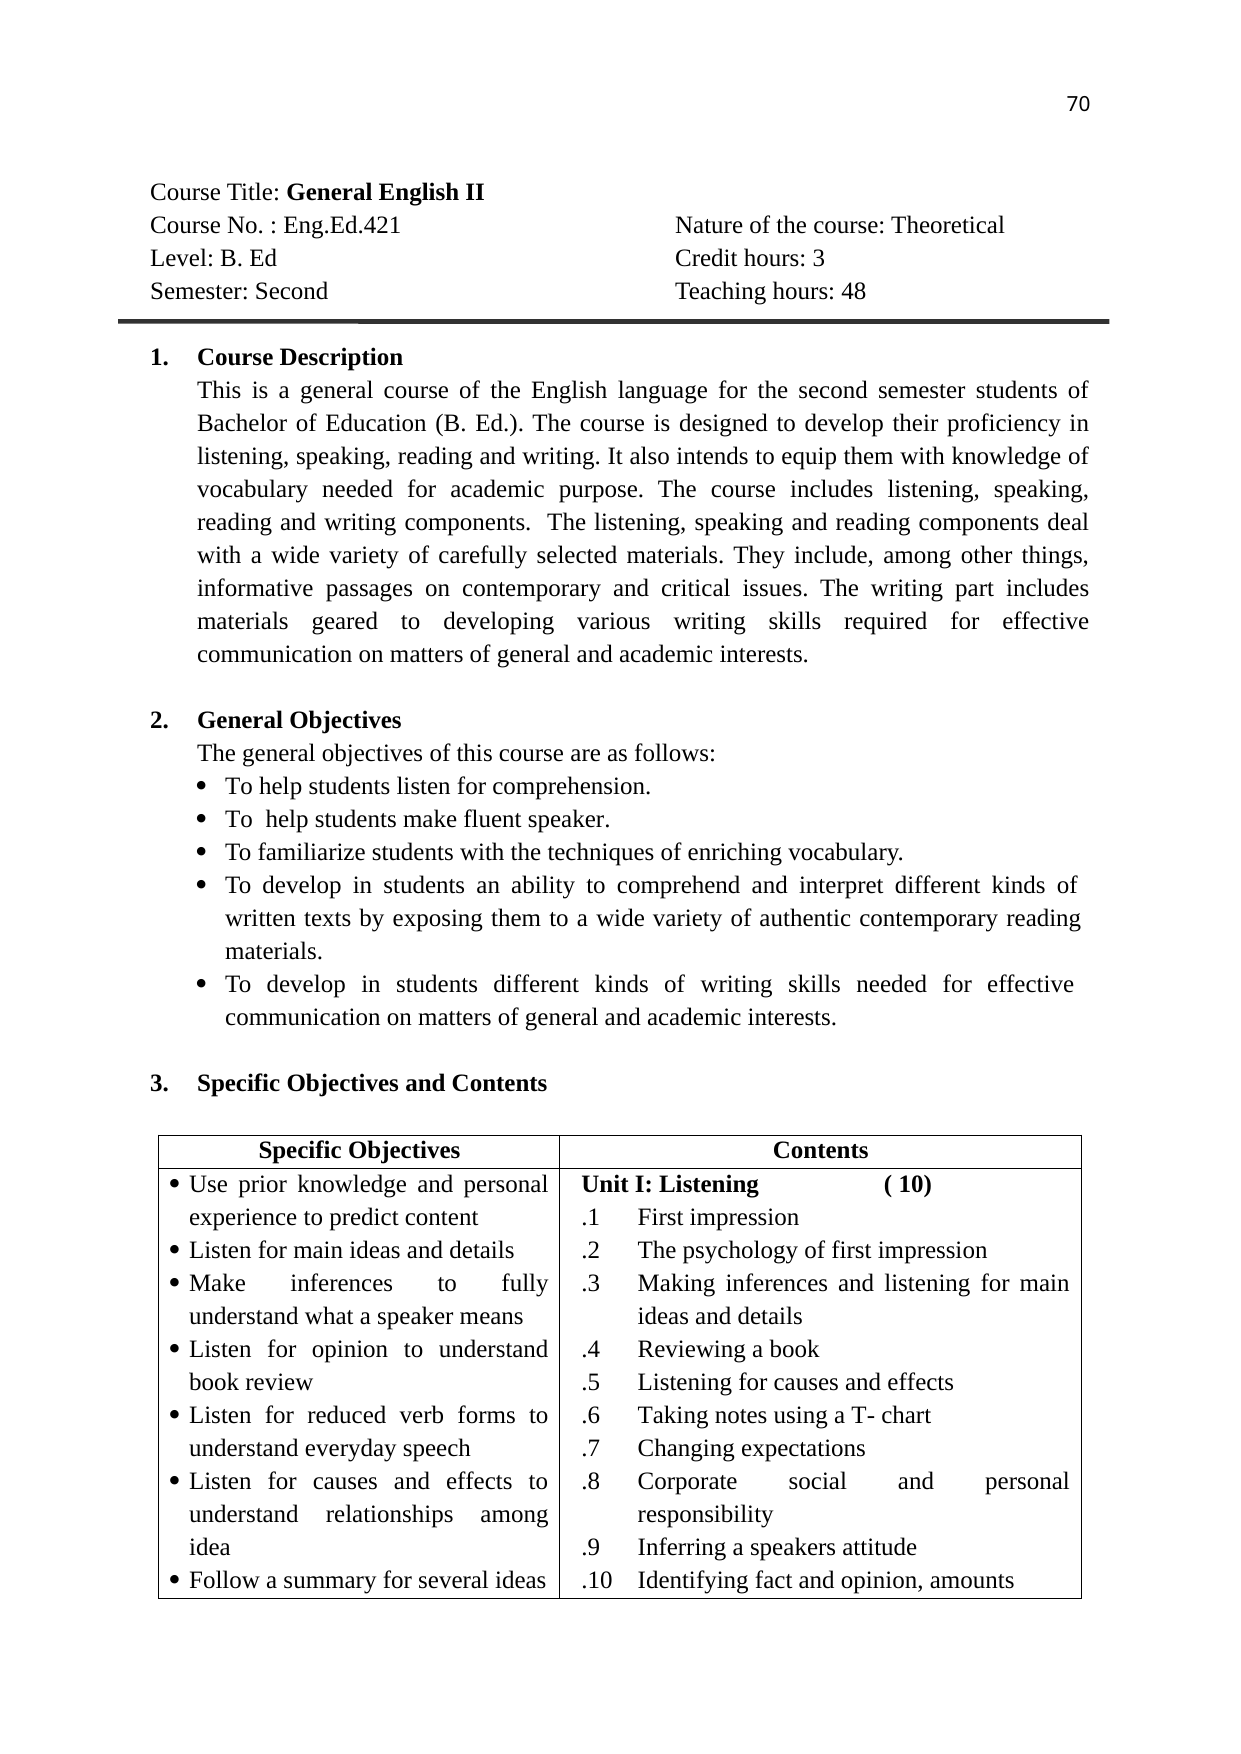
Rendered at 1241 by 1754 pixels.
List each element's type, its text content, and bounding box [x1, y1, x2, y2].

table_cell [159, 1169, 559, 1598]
list To help students make fluent speaker. [187, 804, 1090, 833]
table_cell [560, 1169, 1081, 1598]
text Course Title: General English II [150, 177, 1090, 206]
list To familiarize students with the techniques of enriching vocabulary. [187, 837, 1090, 866]
list General Objectives [150, 705, 1090, 734]
text Course No. : Eng.Ed.421 Nature of the course: Theoretical [150, 210, 1090, 239]
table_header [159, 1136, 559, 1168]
list Specific Objectives and Contents [150, 1068, 1090, 1097]
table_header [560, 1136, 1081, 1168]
list To develop in students an ability to comprehend and interpret different kinds of written texts by exposing them to a wide variety of authentic contemporary reading materials. [187, 870, 1090, 965]
list To help students listen for comprehension. [187, 771, 1090, 800]
text This is a general course of the English language for the second semester students of Bachelor of Education (B. Ed.). The course is designed to develop their proficiency in listening, speaking, reading and writing. It also intends to equip them with knowledge of vocabulary needed for academic purpose. The course includes listening, speaking, reading and writing components. The listening, speaking and reading components deal with a wide variety of carefully selected materials. They include, among other things, informative passages on contemporary and critical issues. The writing part includes materials geared to developing various writing skills required for effective communication on matters of general and academic interests. [197, 375, 1090, 668]
list Course Description [150, 342, 1090, 371]
text Semester: Second Teaching hours: 48 [150, 276, 1090, 305]
text Level: B. Ed Credit hours: 3 [150, 243, 1090, 272]
text The general objectives of this course are as follows: [197, 738, 1090, 767]
list To develop in students different kinds of writing skills needed for effective communication on matters of general and academic interests. [187, 969, 1090, 1031]
